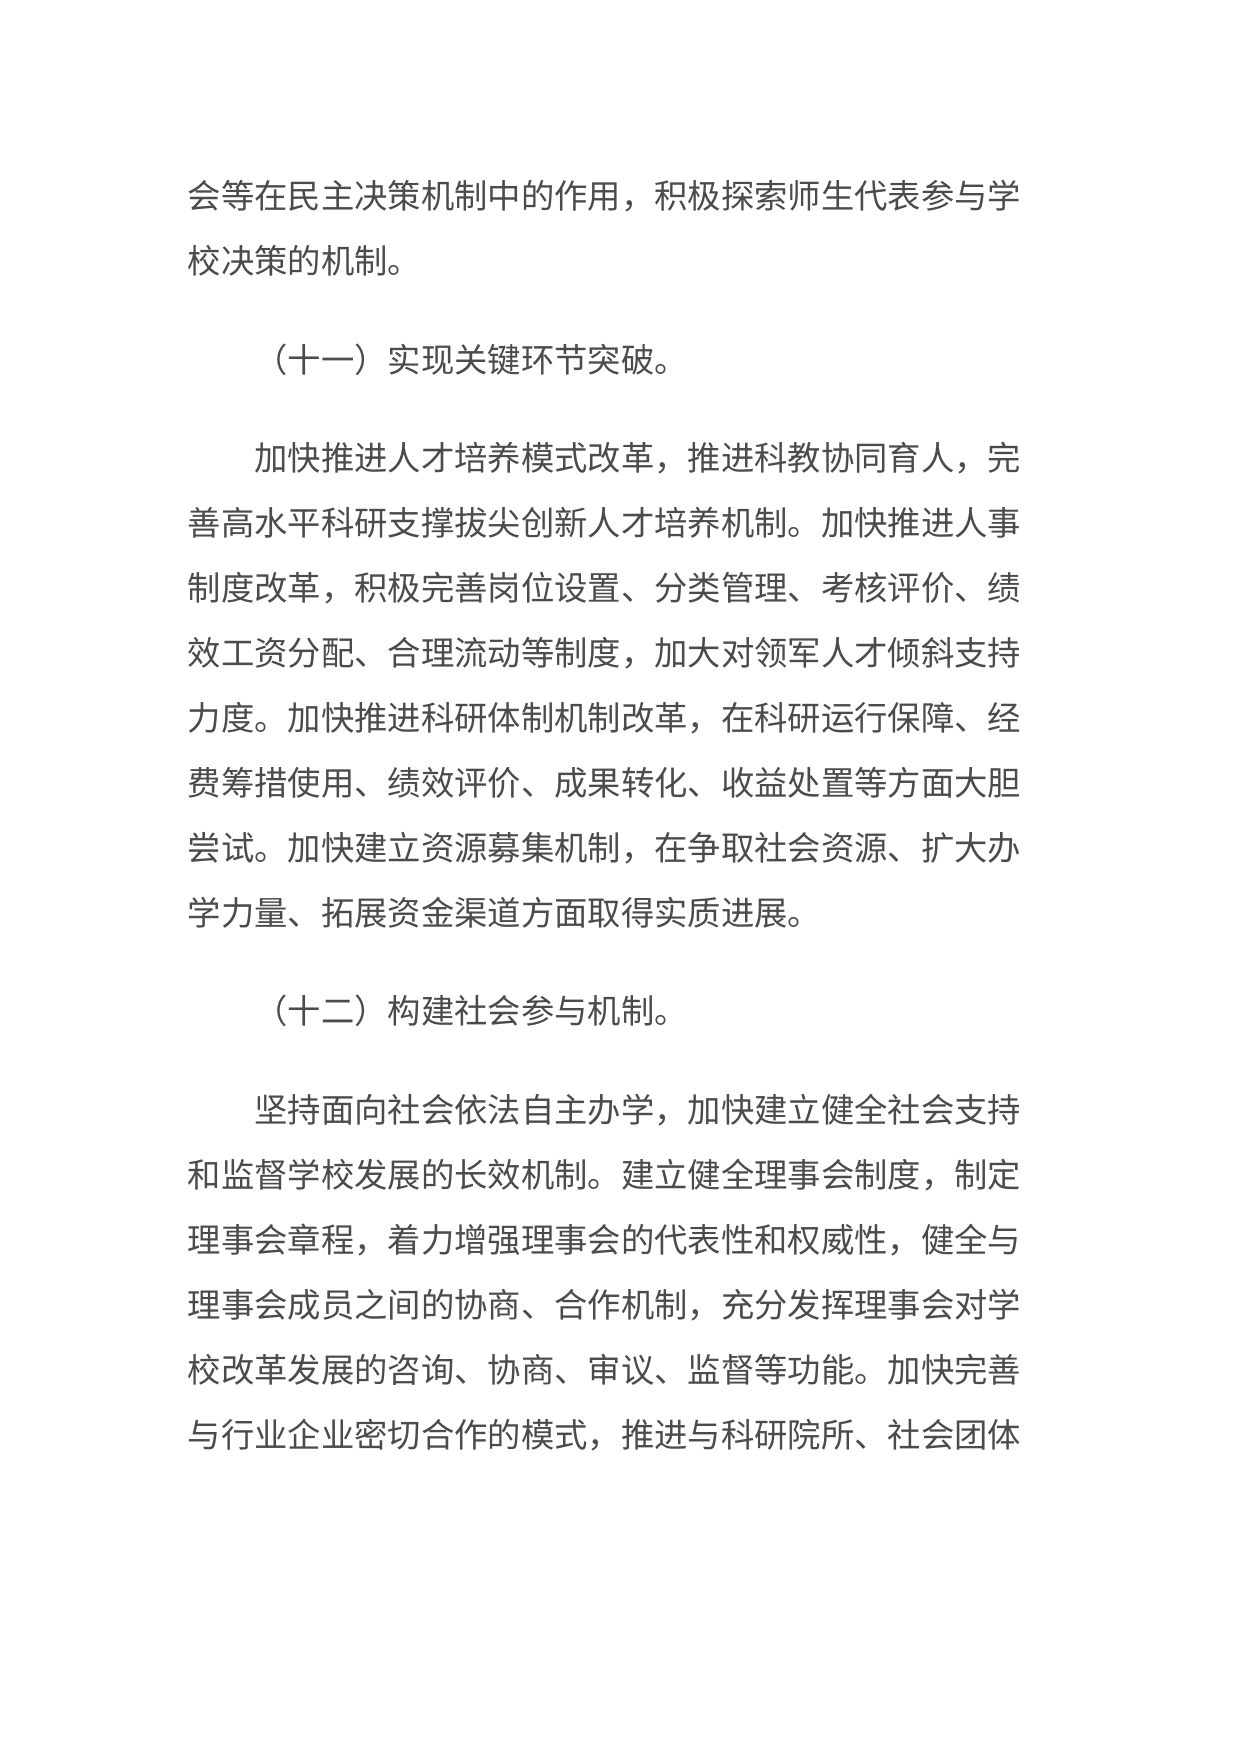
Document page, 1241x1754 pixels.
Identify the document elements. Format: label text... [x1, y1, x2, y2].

text 加快推进人才培养模式改革，推进科教协同育人，完善高水平科研支撑拔尖创新人才培养机制。加快推进人事制度改革，积极完善岗位设置、分类管理、考核评价、绩效工资分配、合理流动等制度，加大对领军人才倾斜支持力度。加快推进科研体制机制改革，在科研运行保障、经费筹措使用、绩效评价、成果转化、收益处置等方面大胆尝试。加快建立资源募集机制，在争取社会资源、扩大办学力量、拓展资金渠道方面取得实质进展。 [187, 424, 1053, 944]
text （十二）构建社会参与机制。 [187, 977, 1053, 1042]
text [187, 1075, 1053, 1465]
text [187, 162, 1053, 292]
text （十一）实现关键环节突破。 [187, 325, 1053, 390]
